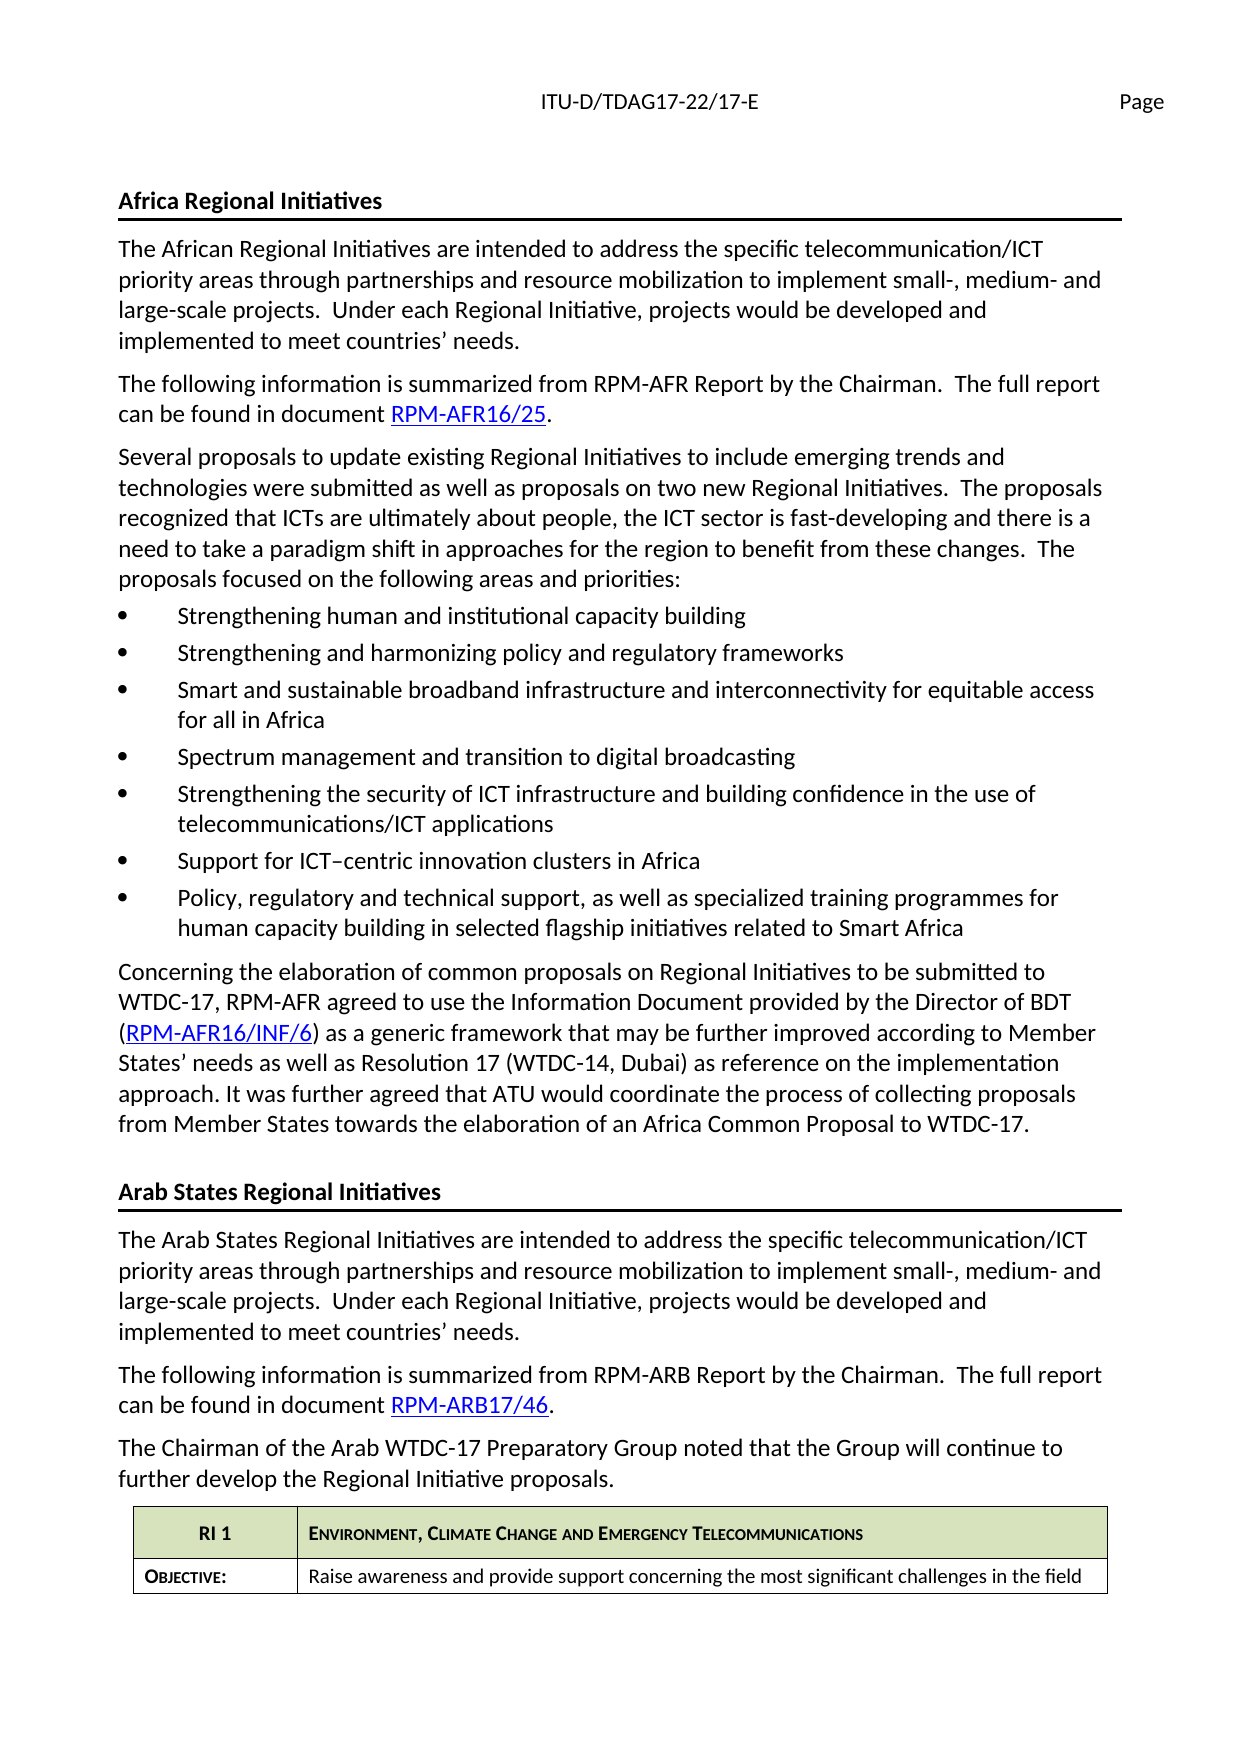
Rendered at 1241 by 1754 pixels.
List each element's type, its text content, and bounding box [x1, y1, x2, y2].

list Strengthening the security of ICT infrastructure and building confidence in the use of telecommunications/ICT applications [118, 778, 1122, 839]
list Strengthening and harmonizing policy and regulatory frameworks [118, 637, 1122, 668]
list Strengthening human and institutional capacity building [118, 600, 1122, 631]
text The Chairman of the Arab WTDC-17 Preparatory Group noted that the Group will continue to further develop the Regional Initiative proposals. [118, 1433, 1122, 1494]
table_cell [298, 1559, 1107, 1592]
text Arab States Regional Initiatives [118, 1176, 1122, 1209]
table_header RI 1 [134, 1507, 297, 1558]
list Support for ICT–centric innovation clusters in Africa [118, 845, 1122, 876]
list Policy, regulatory and technical support, as well as specialized training programmes for human capacity building in selected flagship initiatives related to Smart Africa [118, 882, 1122, 943]
list Smart and sustainable broadband infrastructure and interconnectivity for equitable access for all in Africa [118, 674, 1122, 735]
text Africa Regional Initiatives [118, 185, 1122, 218]
text The African Regional Initiatives are intended to address the specific telecommunication/ICT priority areas through partnerships and resource mobilization to implement small-, medium- and large-scale projects. Under each Regional Initiative, projects would be developed and implemented to meet countries’ needs. [118, 233, 1122, 356]
text Several proposals to update existing Regional Initiatives to include emerging trends and technologies were submitted as well as proposals on two new Regional Initiatives. The proposals recognized that ICTs are ultimately about people, the ICT sector is fast-developing and there is a need to take a paradigm shift in approaches for the region to benefit from these changes. The proposals focused on the following areas and priorities: [118, 442, 1122, 594]
list Spectrum management and transition to digital broadcasting [118, 741, 1122, 772]
text The following information is summarized from RPM-ARB Report by the Chairman. The full report can be found in document RPM-ARB17/46. [118, 1359, 1122, 1420]
text The Arab States Regional Initiatives are intended to address the specific telecommunication/ICT priority areas through partnerships and resource mobilization to implement small-, medium- and large-scale projects. Under each Regional Initiative, projects would be developed and implemented to meet countries’ needs. [118, 1224, 1122, 1347]
table_header Environment, Climate Change and Emergency Telecommunications [298, 1507, 1107, 1558]
table_cell Objective: [134, 1559, 297, 1592]
text Concerning the elaboration of common proposals on Regional Initiatives to be submitted to WTDC-17, RPM-AFR agreed to use the Information Document provided by the Director of BDT (RPM-AFR16/INF/6) as a generic framework that may be further improved according to Member States’ needs as well as Resolution 17 (WTDC-14, Dubai) as reference on the implementation approach. It was further agreed that ATU would coordinate the process of collecting proposals from Member States towards the elaboration of an Africa Common Proposal to WTDC-17. [118, 956, 1122, 1139]
text The following information is summarized from RPM-AFR Report by the Chairman. The full report can be found in document RPM-AFR16/25. [118, 368, 1122, 429]
